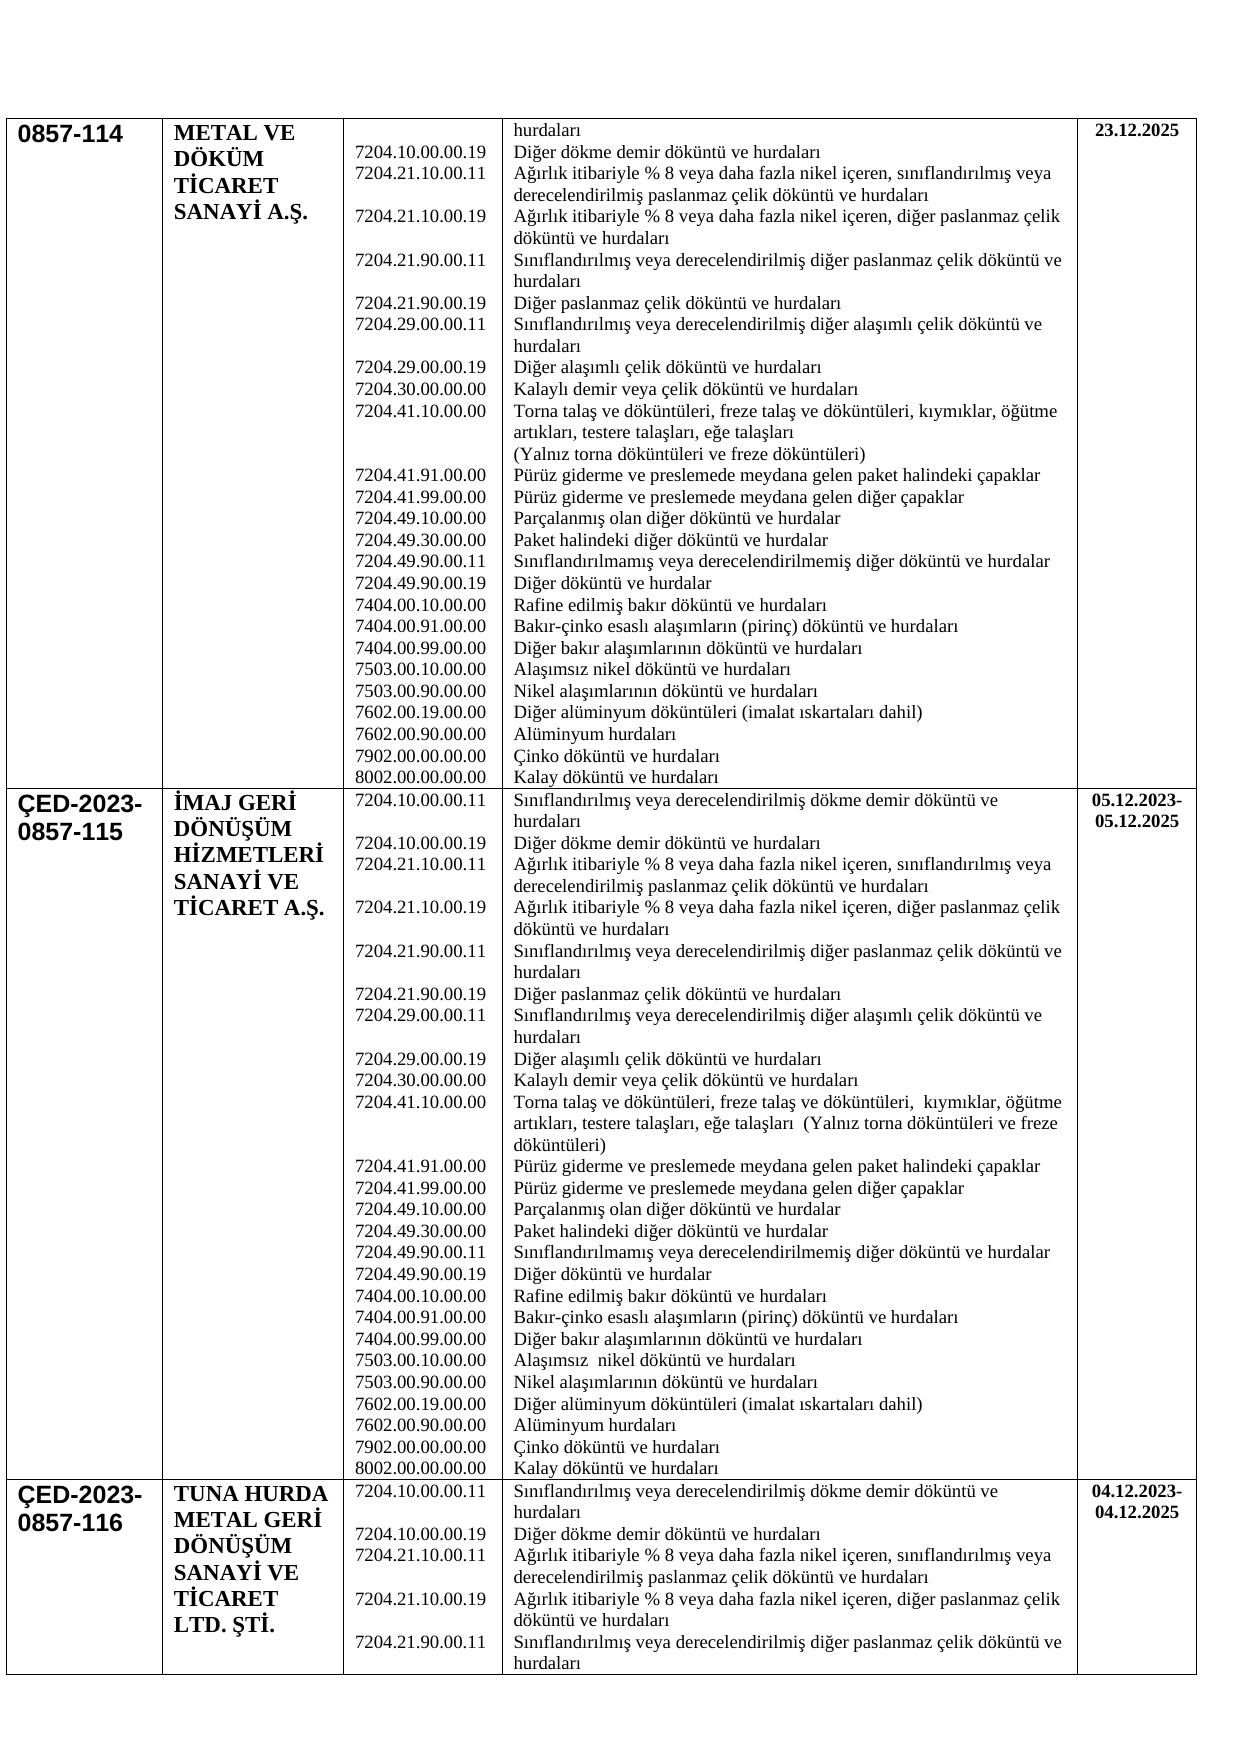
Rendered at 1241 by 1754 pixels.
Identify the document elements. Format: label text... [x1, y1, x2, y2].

table_cell ÇED-2023-0857-114 [7, 119, 162, 788]
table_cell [1078, 119, 1196, 788]
table_cell İMAJ GERİ DÖNÜŞÜM HİZMETLERİ SANAYİ VE TİCARET A.Ş. [163, 789, 343, 1479]
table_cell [163, 119, 343, 788]
table_cell 05.12.2023-05.12.2025 [1078, 789, 1196, 1479]
table_cell ÇED-2023-0857-115 [7, 789, 162, 1479]
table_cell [344, 1480, 502, 1674]
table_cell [503, 1480, 1077, 1674]
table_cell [1078, 1480, 1196, 1674]
table_cell ÇED-2023-0857-116 [7, 1480, 162, 1674]
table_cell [163, 1480, 343, 1674]
